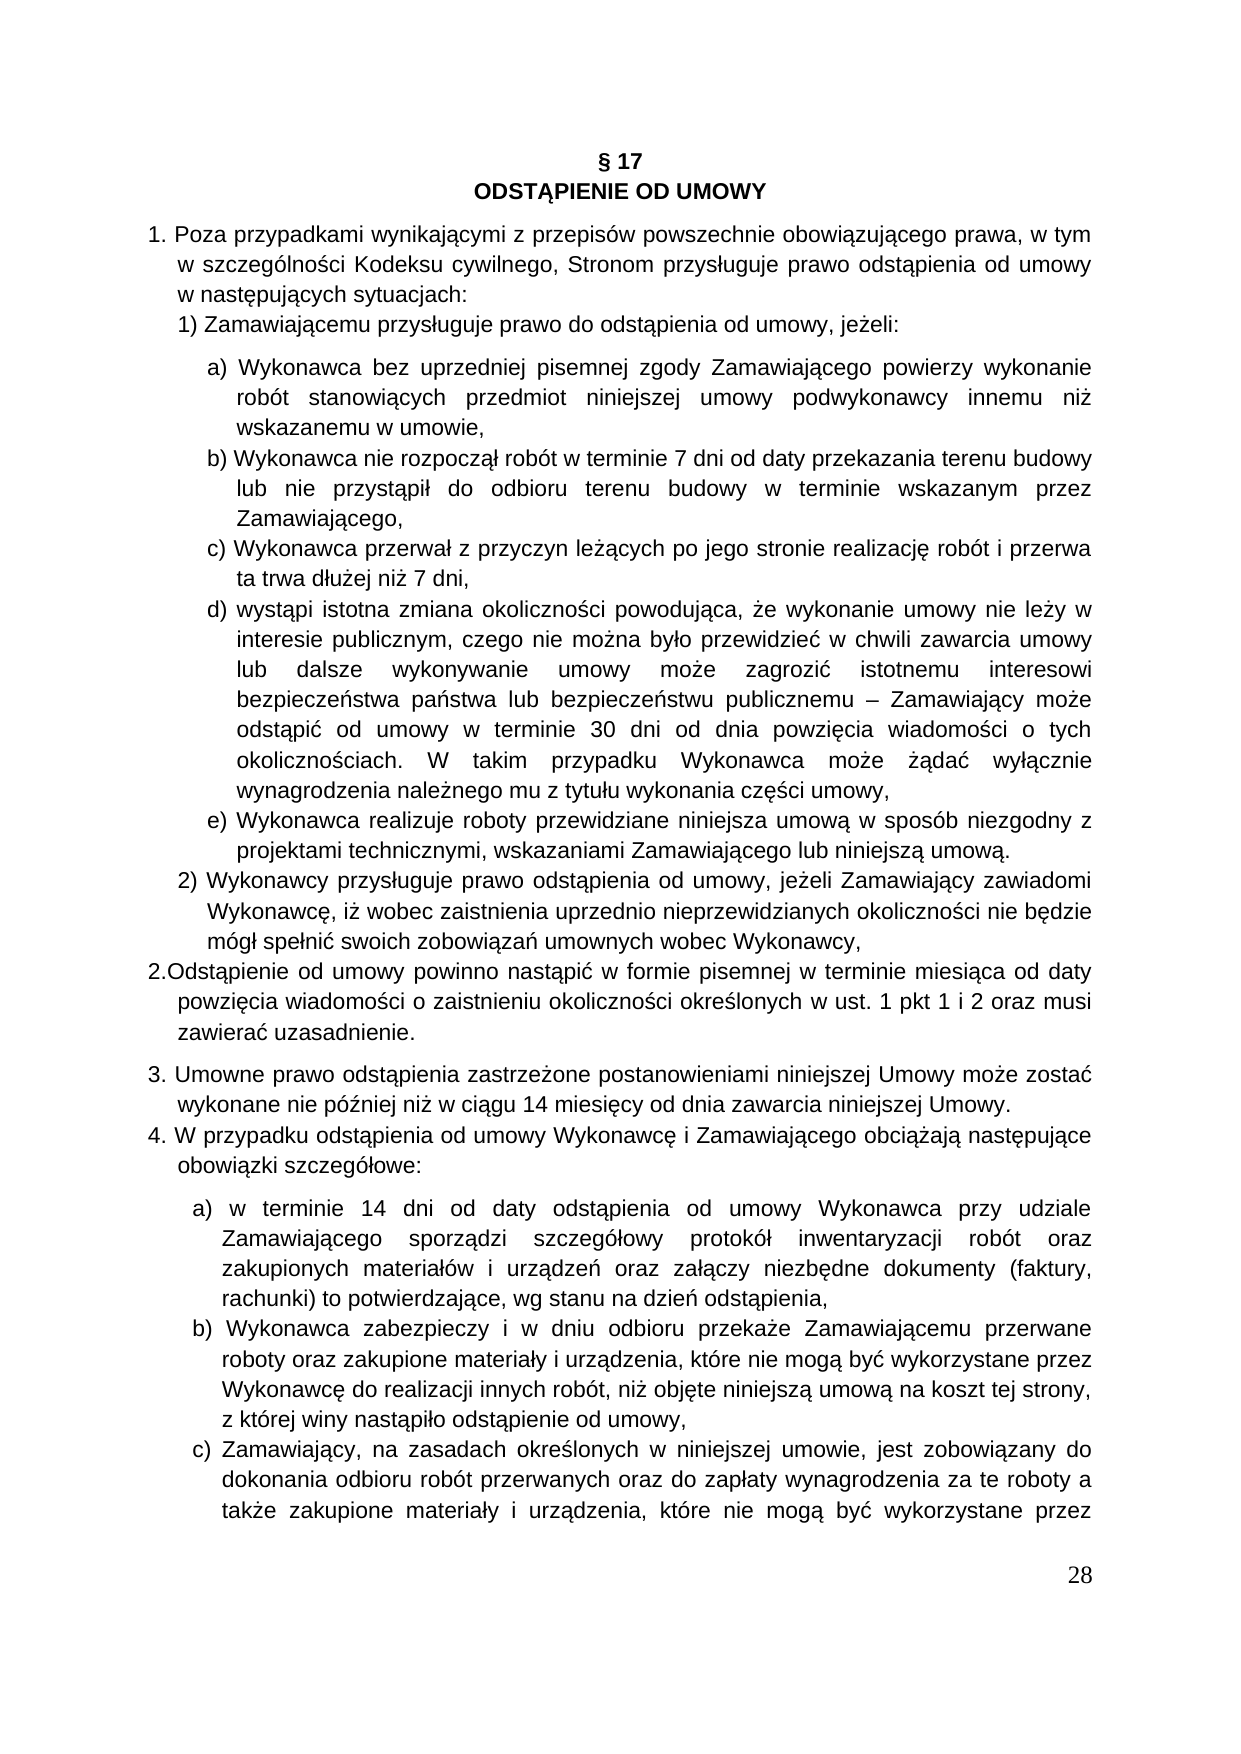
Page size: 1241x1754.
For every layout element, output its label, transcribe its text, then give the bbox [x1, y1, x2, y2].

text 3. Umowne prawo odstąpienia zastrzeżone postanowieniami niniejszej Umowy może zostać wykonane nie później niż w ciągu 14 miesięcy od dnia zawarcia niniejszej Umowy. [148, 1061, 1092, 1118]
list a) w terminie 14 dni od daty odstąpienia od umowy Wykonawca przy udziale Zamawiającego sporządzi szczegółowy protokół inwentaryzacji robót oraz zakupionych materiałów i urządzeń oraz załączy niezbędne dokumenty (faktury, rachunki) to potwierdzające, wg stanu na dzień odstąpienia, [192, 1194, 1092, 1312]
list d) wystąpi istotna zmiana okoliczności powodująca, że wykonanie umowy nie leży w interesie publicznym, czego nie można było przewidzieć w chwili zawarcia umowy lub dalsze wykonywanie umowy może zagrozić istotnemu interesowi bezpieczeństwa państwa lub bezpieczeństwu publicznemu – Zamawiający może odstąpić od umowy w terminie 30 dni od dnia powzięcia wiadomości o tych okolicznościach. W takim przypadku Wykonawca może żądać wyłącznie wynagrodzenia należnego mu z tytułu wykonania części umowy, [207, 596, 1092, 803]
list ODSTĄPIENIE OD UMOWY [148, 178, 1092, 204]
list § 17 [148, 148, 1092, 174]
list b) Wykonawca nie rozpoczął robót w terminie 7 dni od daty przekazania terenu budowy lub nie przystąpił do odbioru terenu budowy w terminie wskazanym przez Zamawiającego, [207, 444, 1092, 531]
list 2) Wykonawcy przysługuje prawo odstąpienia od umowy, jeżeli Zamawiający zawiadomi Wykonawcę, iż wobec zaistnienia uprzednio nieprzewidzianych okoliczności nie będzie mógł spełnić swoich zobowiązań umownych wobec Wykonawcy, [177, 867, 1092, 954]
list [192, 1436, 1092, 1523]
list 2.Odstąpienie od umowy powinno nastąpić w formie pisemnej w terminie miesiąca od daty powzięcia wiadomości o zaistnieniu okoliczności określonych w ust. 1 pkt 1 i 2 oraz musi zawierać uzasadnienie. [148, 958, 1092, 1045]
text 1. Poza przypadkami wynikającymi z przepisów powszechnie obowiązującego prawa, w tym w szczególności Kodeksu cywilnego, Stronom przysługuje prawo odstąpienia od umowy w następujących sytuacjach: [148, 221, 1092, 307]
list a) Wykonawca bez uprzedniej pisemnej zgody Zamawiającego powierzy wykonanie robót stanowiących przedmiot niniejszej umowy podwykonawcy innemu niż wskazanemu w umowie, [207, 354, 1092, 441]
list 1) Zamawiającemu przysługuje prawo do odstąpienia od umowy, jeżeli: [177, 311, 1092, 338]
list 4. W przypadku odstąpienia od umowy Wykonawcę i Zamawiającego obciążają następujące obowiązki szczegółowe: [148, 1122, 1092, 1178]
list c) Wykonawca przerwał z przyczyn leżących po jego stronie realizację robót i przerwa ta trwa dłużej niż 7 dni, [207, 535, 1092, 592]
list e) Wykonawca realizuje roboty przewidziane niniejsza umową w sposób niezgodny z projektami technicznymi, wskazaniami Zamawiającego lub niniejszą umową. [207, 807, 1092, 864]
list b) Wykonawca zabezpieczy i w dniu odbioru przekaże Zamawiającemu przerwane roboty oraz zakupione materiały i urządzenia, które nie mogą być wykorzystane przez Wykonawcę do realizacji innych robót, niż objęte niniejszą umową na koszt tej strony, z której winy nastąpiło odstąpienie od umowy, [192, 1315, 1092, 1432]
